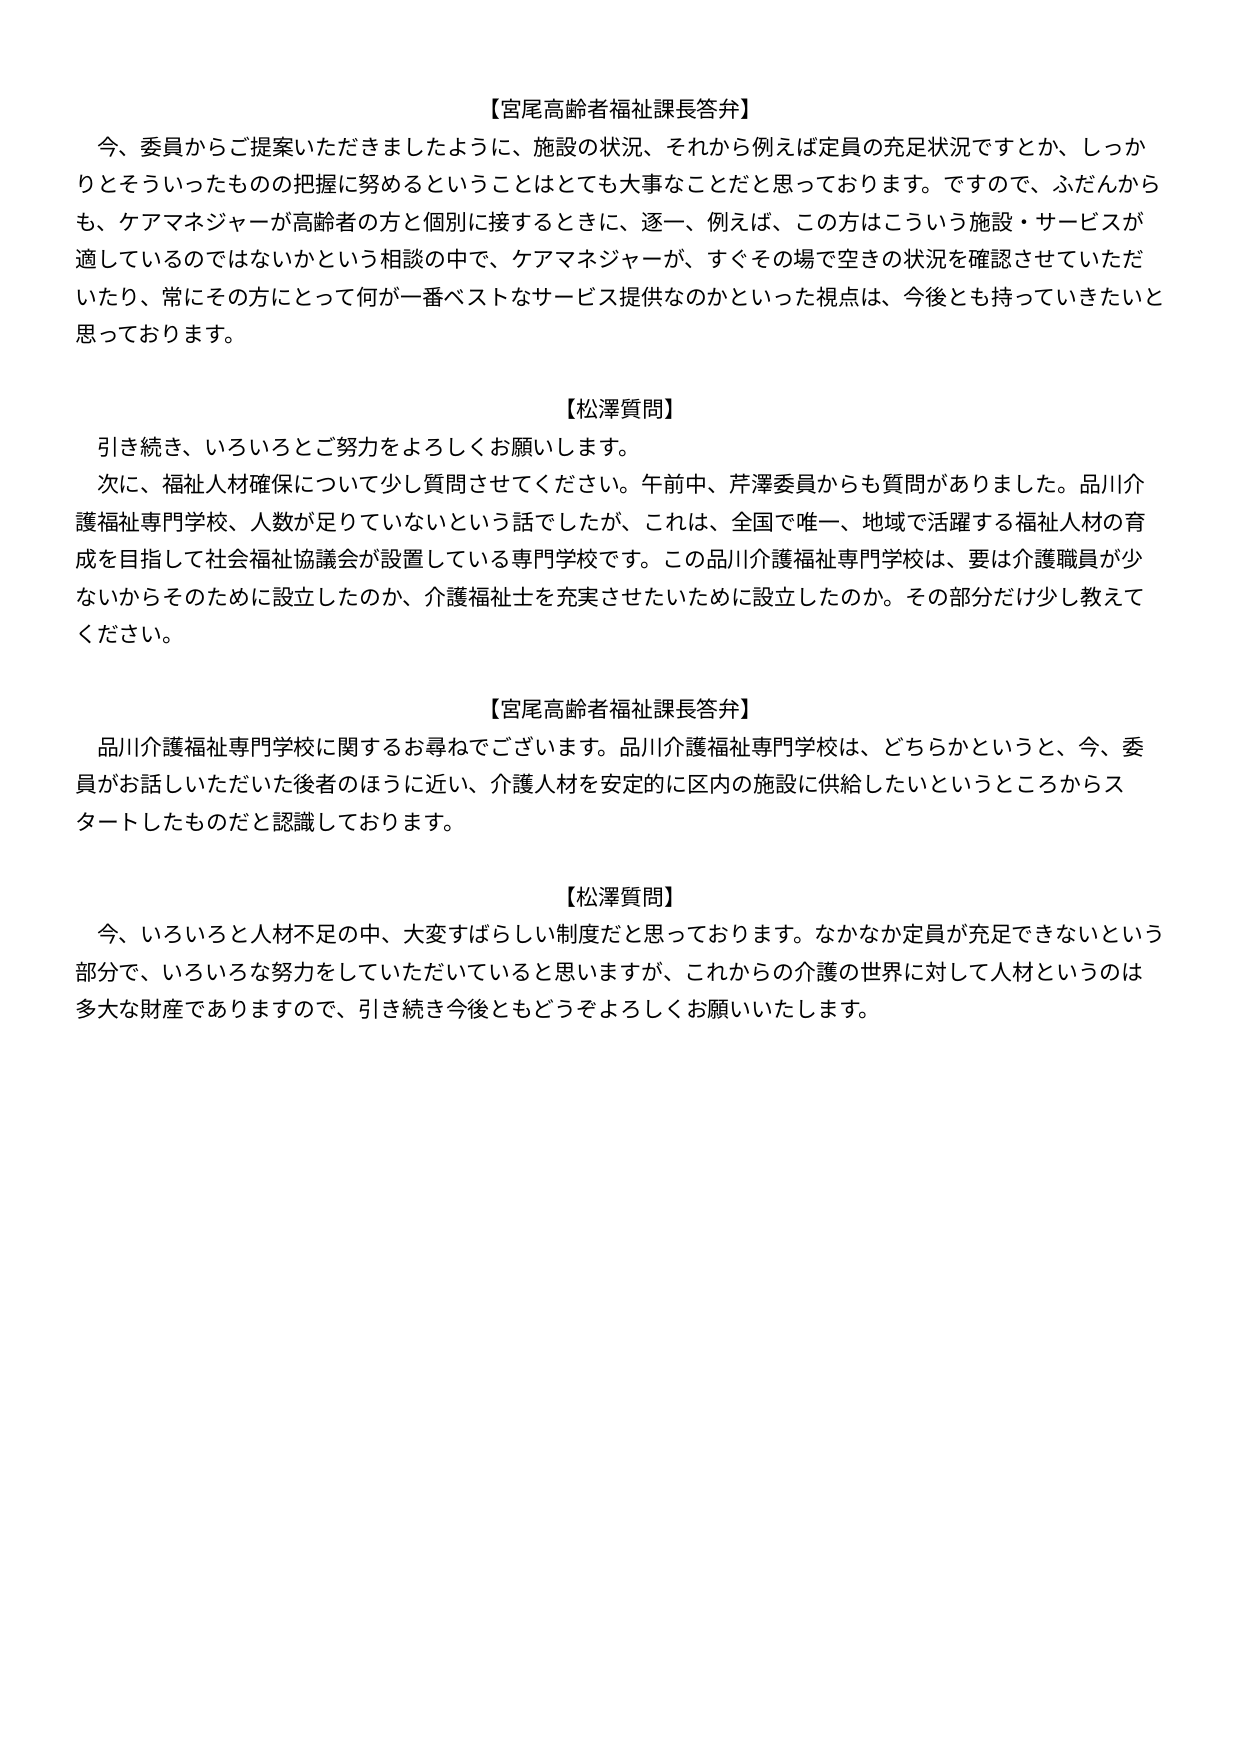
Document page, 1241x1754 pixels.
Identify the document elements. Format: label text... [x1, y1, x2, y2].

text 引き続き、いろいろとご努力をよろしくお願いします。 [75, 427, 1165, 464]
text 今、委員からご提案いただきましたように、施設の状況、それから例えば定員の充足状況ですとか、しっかりとそういったものの把握に努めるということはとても大事なことだと思っております。ですので、ふだんからも、ケアマネジャーが高齢者の方と個別に接するときに、逐一、例えば、この方はこういう施設・サービスが適しているのではないかという相談の中で、ケアマネジャーが、すぐその場で空きの状況を確認させていただいたり、常にその方にとって何が一番ベストなサービス提供なのかといった視点は、今後とも持っていきたいと思っております。 [75, 127, 1165, 352]
text 次に、福祉人材確保について少し質問させてください。午前中、芹澤委員からも質問がありました。品川介護福祉専門学校、人数が足りていないという話でしたが、これは、全国で唯一、地域で活躍する福祉人材の育成を目指して社会福祉協議会が設置している専門学校です。この品川介護福祉専門学校は、要は介護職員が少ないからそのために設立したのか、介護福祉士を充実させたいために設立したのか。その部分だけ少し教えてください。 [75, 464, 1165, 652]
text 品川介護福祉専門学校に関するお尋ねでございます。品川介護福祉専門学校は、どちらかというと、今、委員がお話しいただいた後者のほうに近い、介護人材を安定的に区内の施設に供給したいというところからスタートしたものだと認識しております。 [75, 727, 1165, 839]
text 今、いろいろと人材不足の中、大変すばらしい制度だと思っております。なかなか定員が充足できないという部分で、いろいろな努力をしていただいていると思いますが、これからの介護の世界に対して人材というのは多大な財産でありますので、引き続き今後ともどうぞよろしくお願いいたします。 [75, 914, 1165, 1027]
text 【宮尾高齢者福祉課長答弁】 [75, 89, 1165, 127]
text 【松澤質問】 [75, 877, 1165, 914]
text 【松澤質問】 [75, 389, 1165, 427]
text 【宮尾高齢者福祉課長答弁】 [75, 689, 1165, 727]
